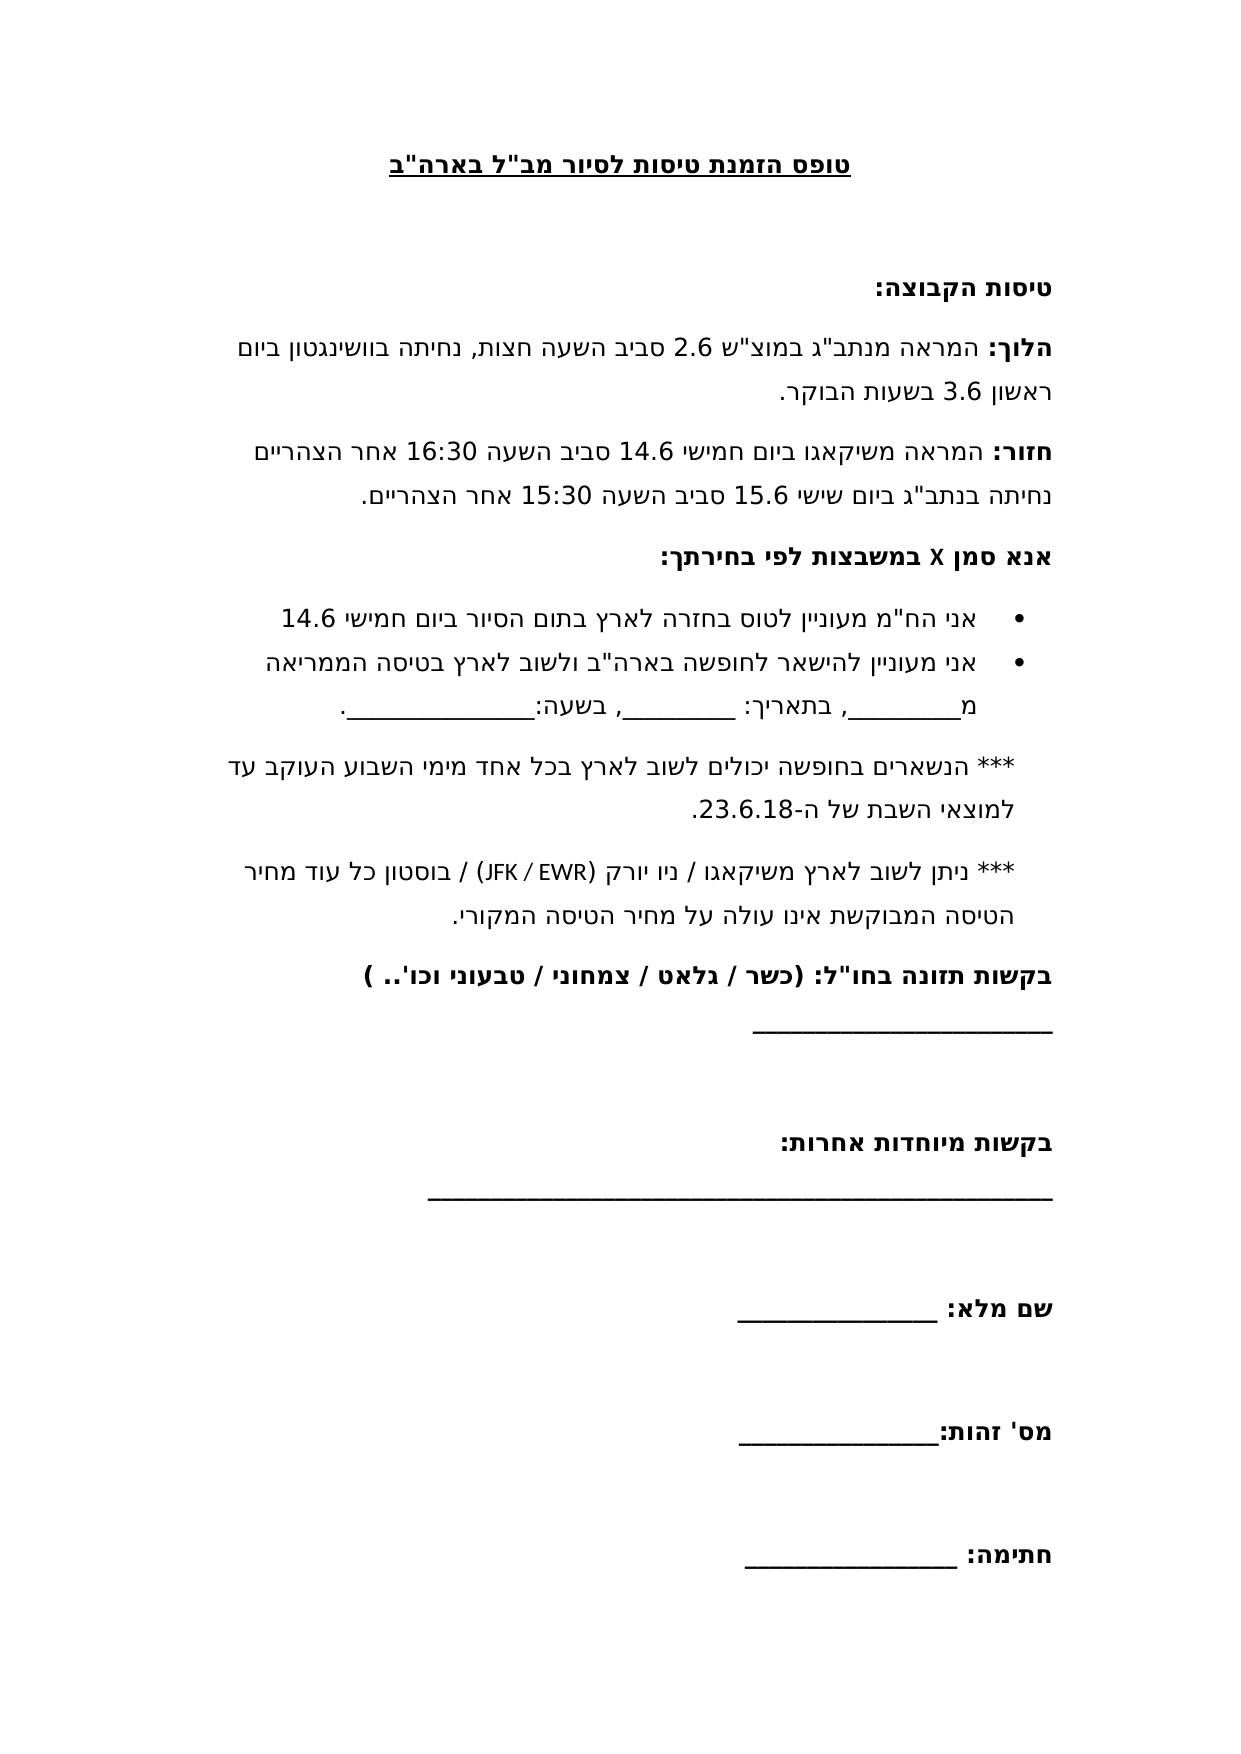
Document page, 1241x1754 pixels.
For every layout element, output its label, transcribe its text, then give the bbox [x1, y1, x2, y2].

text אנא סמן X במשבצות לפי בחירתך: [187, 542, 1053, 572]
text *** ניתן לשוב לארץ משיקאגו / ניו יורק (JFK / EWR) / בוסטון כל עוד מחיר הטיסה המבוקשת אינו עולה על מחיר הטיסה המקורי. [187, 856, 1015, 930]
list אני מעוניין להישאר לחופשה בארה"ב ולשוב לארץ בטיסה הממריאה מ_________, בתאריך: _________, בשעה:_______________. [187, 648, 1015, 721]
text *** הנשארים בחופשה יכולים לשוב לארץ בכל אחד מימי השבוע העוקב עד למוצאי השבת של ה-23.6.18. [187, 752, 1015, 825]
text מס' זהות:________________ [187, 1417, 1053, 1447]
text חזור: המראה משיקאגו ביום חמישי 14.6 סביב השעה 16:30 אחר הצהריים נחיתה בנתב"ג ביום שישי 15.6 סביב השעה 15:30 אחר הצהריים. [187, 437, 1053, 510]
text טיסות הקבוצה: [187, 273, 1053, 302]
list אני הח"מ מעוניין לטוס בחזרה לארץ בתום הסיור ביום חמישי 14.6 [187, 604, 1015, 633]
text הלוך: המראה מנתב"ג במוצ"ש 2.6 סביב השעה חצות, נחיתה בוושינגטון ביום ראשון 3.6 בשעות הבוקר. [187, 333, 1053, 406]
text טופס הזמנת טיסות לסיור מב"ל בארה"ב [187, 150, 1053, 179]
text בקשות תזונה בחו"ל: (כשר / גלאט / צמחוני / טבעוני וכו'.. ) ________________________ [187, 962, 1053, 1034]
text חתימה: _________________ [187, 1540, 1053, 1569]
text בקשות מיוחדות אחרות: __________________________________________________ [187, 1128, 1053, 1201]
text שם מלא: ________________ [187, 1295, 1053, 1324]
